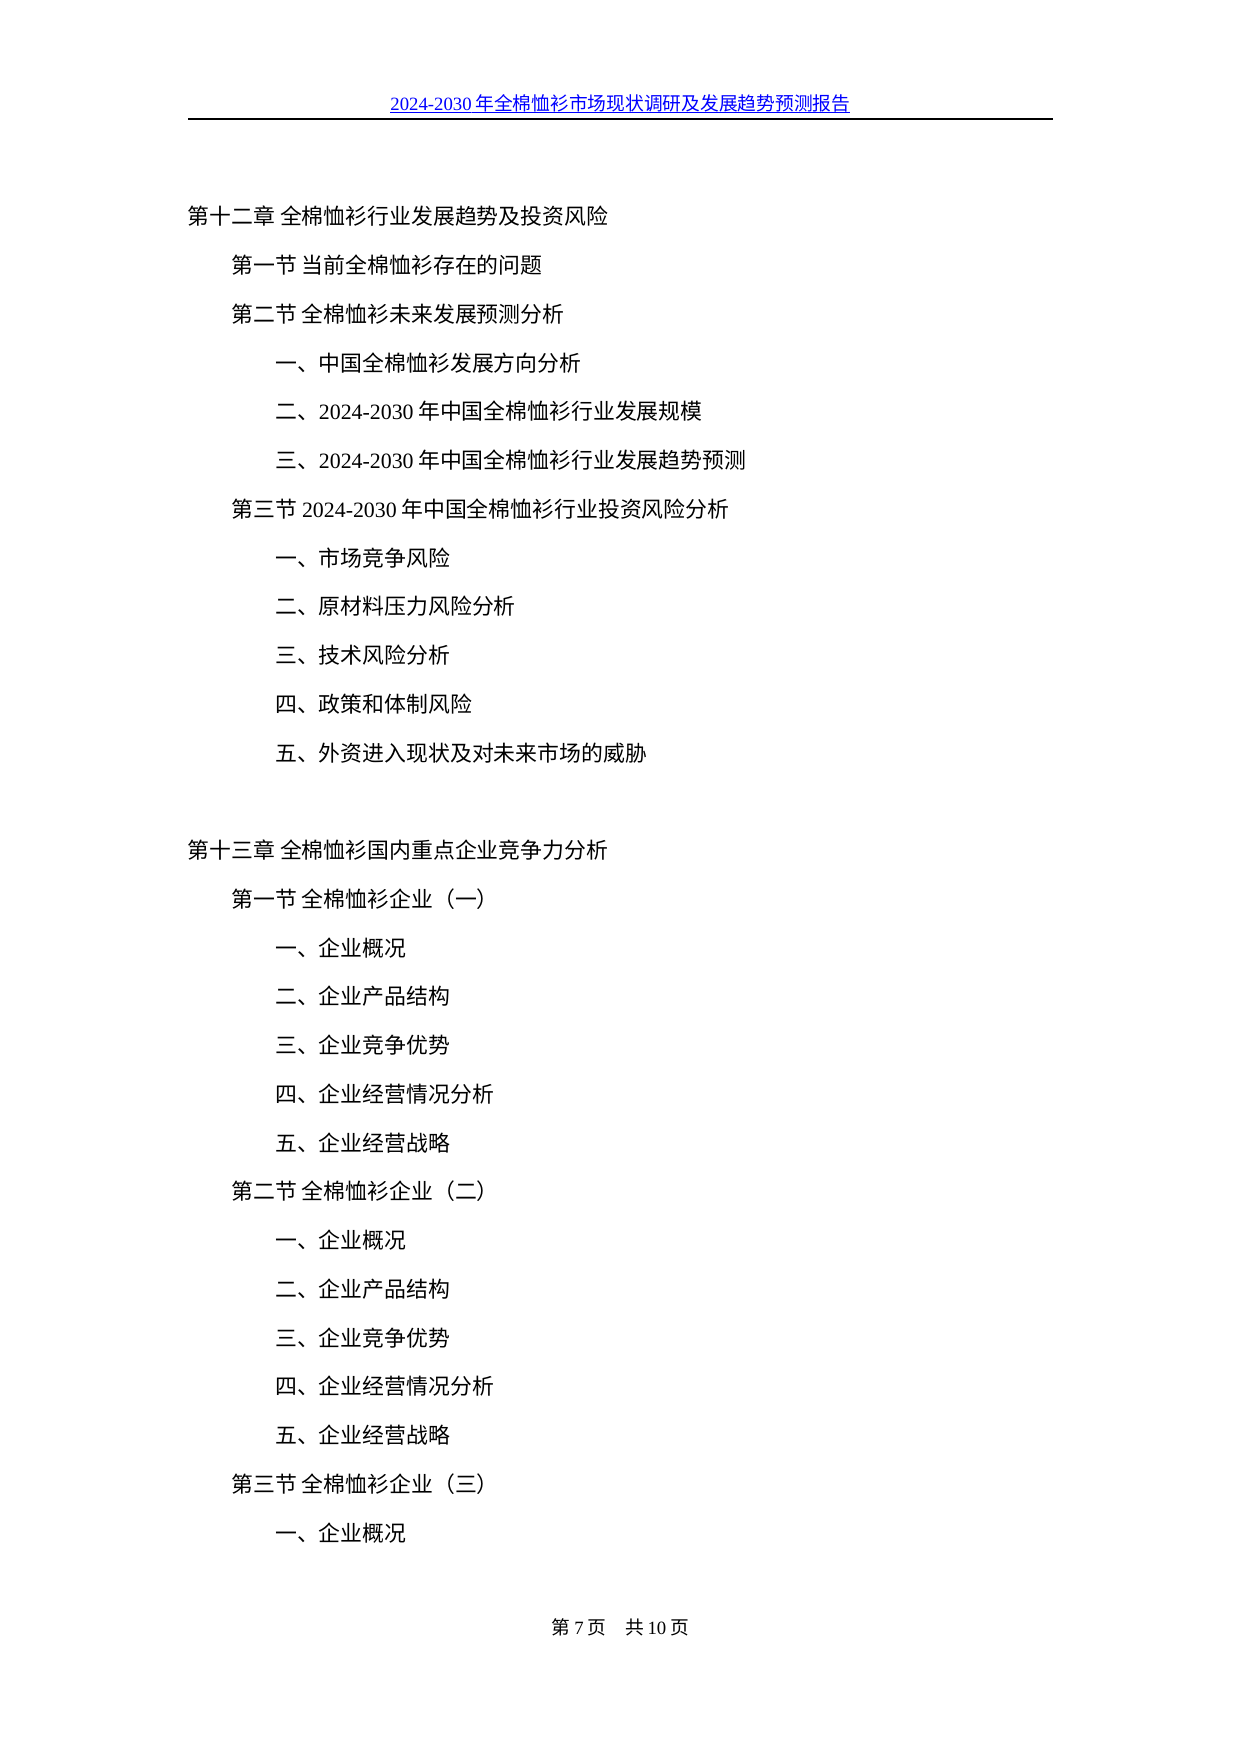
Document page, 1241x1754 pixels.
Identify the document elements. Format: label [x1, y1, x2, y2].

text [187, 150, 1053, 1548]
